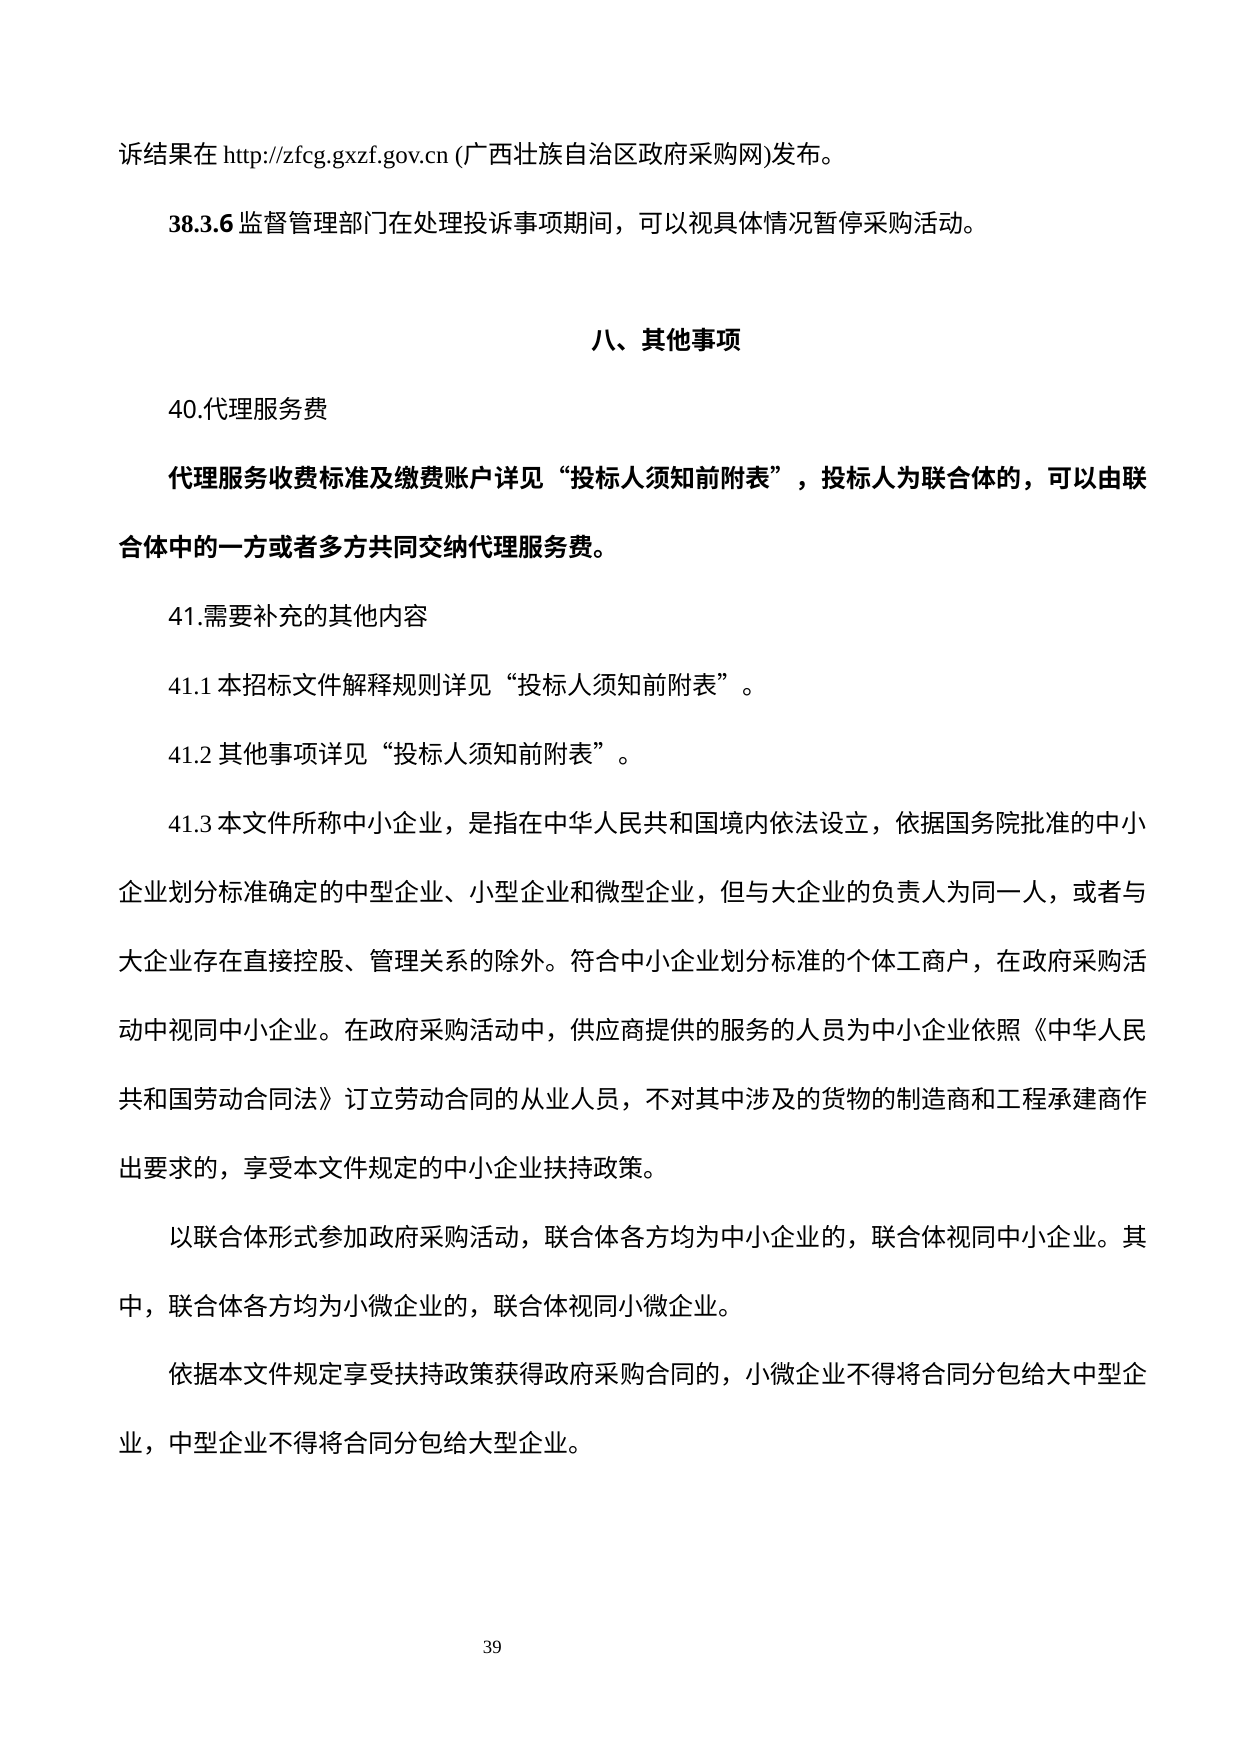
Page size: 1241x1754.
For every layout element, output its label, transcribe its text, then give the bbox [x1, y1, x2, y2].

text 40.代理服务费 [118, 373, 1147, 442]
text 以联合体形式参加政府采购活动，联合体各方均为中小企业的，联合体视同中小企业。其中，联合体各方均为小微企业的，联合体视同小微企业。 [118, 1201, 1147, 1339]
text 代理服务收费标准及缴费账户详见“投标人须知前附表”，投标人为联合体的，可以由联合体中的一方或者多方共同交纳代理服务费。 [118, 442, 1147, 580]
text 41.1本招标文件解释规则详见“投标人须知前附表”。 [118, 649, 1147, 718]
text 依据本文件规定享受扶持政策获得政府采购合同的，小微企业不得将合同分包给大中型企业，中型企业不得将合同分包给大型企业。 [118, 1339, 1147, 1477]
subtitle 八、其他事项 [118, 304, 1147, 373]
text 41.3本文件所称中小企业，是指在中华人民共和国境内依法设立，依据国务院批准的中小企业划分标准确定的中型企业、小型企业和微型企业，但与大企业的负责人为同一人，或者与大企业存在直接控股、管理关系的除外。符合中小企业划分标准的个体工商户，在政府采购活动中视同中小企业。在政府采购活动中，供应商提供的服务的人员为中小企业依照《中华人民共和国劳动合同法》订立劳动合同的从业人员，不对其中涉及的货物的制造商和工程承建商作出要求的，享受本文件规定的中小企业扶持政策。 [118, 787, 1147, 1201]
text 38.3.6监督管理部门在处理投诉事项期间，可以视具体情况暂停采购活动。 [118, 187, 1147, 256]
text 41.需要补充的其他内容 [118, 580, 1147, 649]
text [118, 118, 1147, 187]
text 41.2 其他事项详见“投标人须知前附表”。 [118, 718, 1147, 787]
